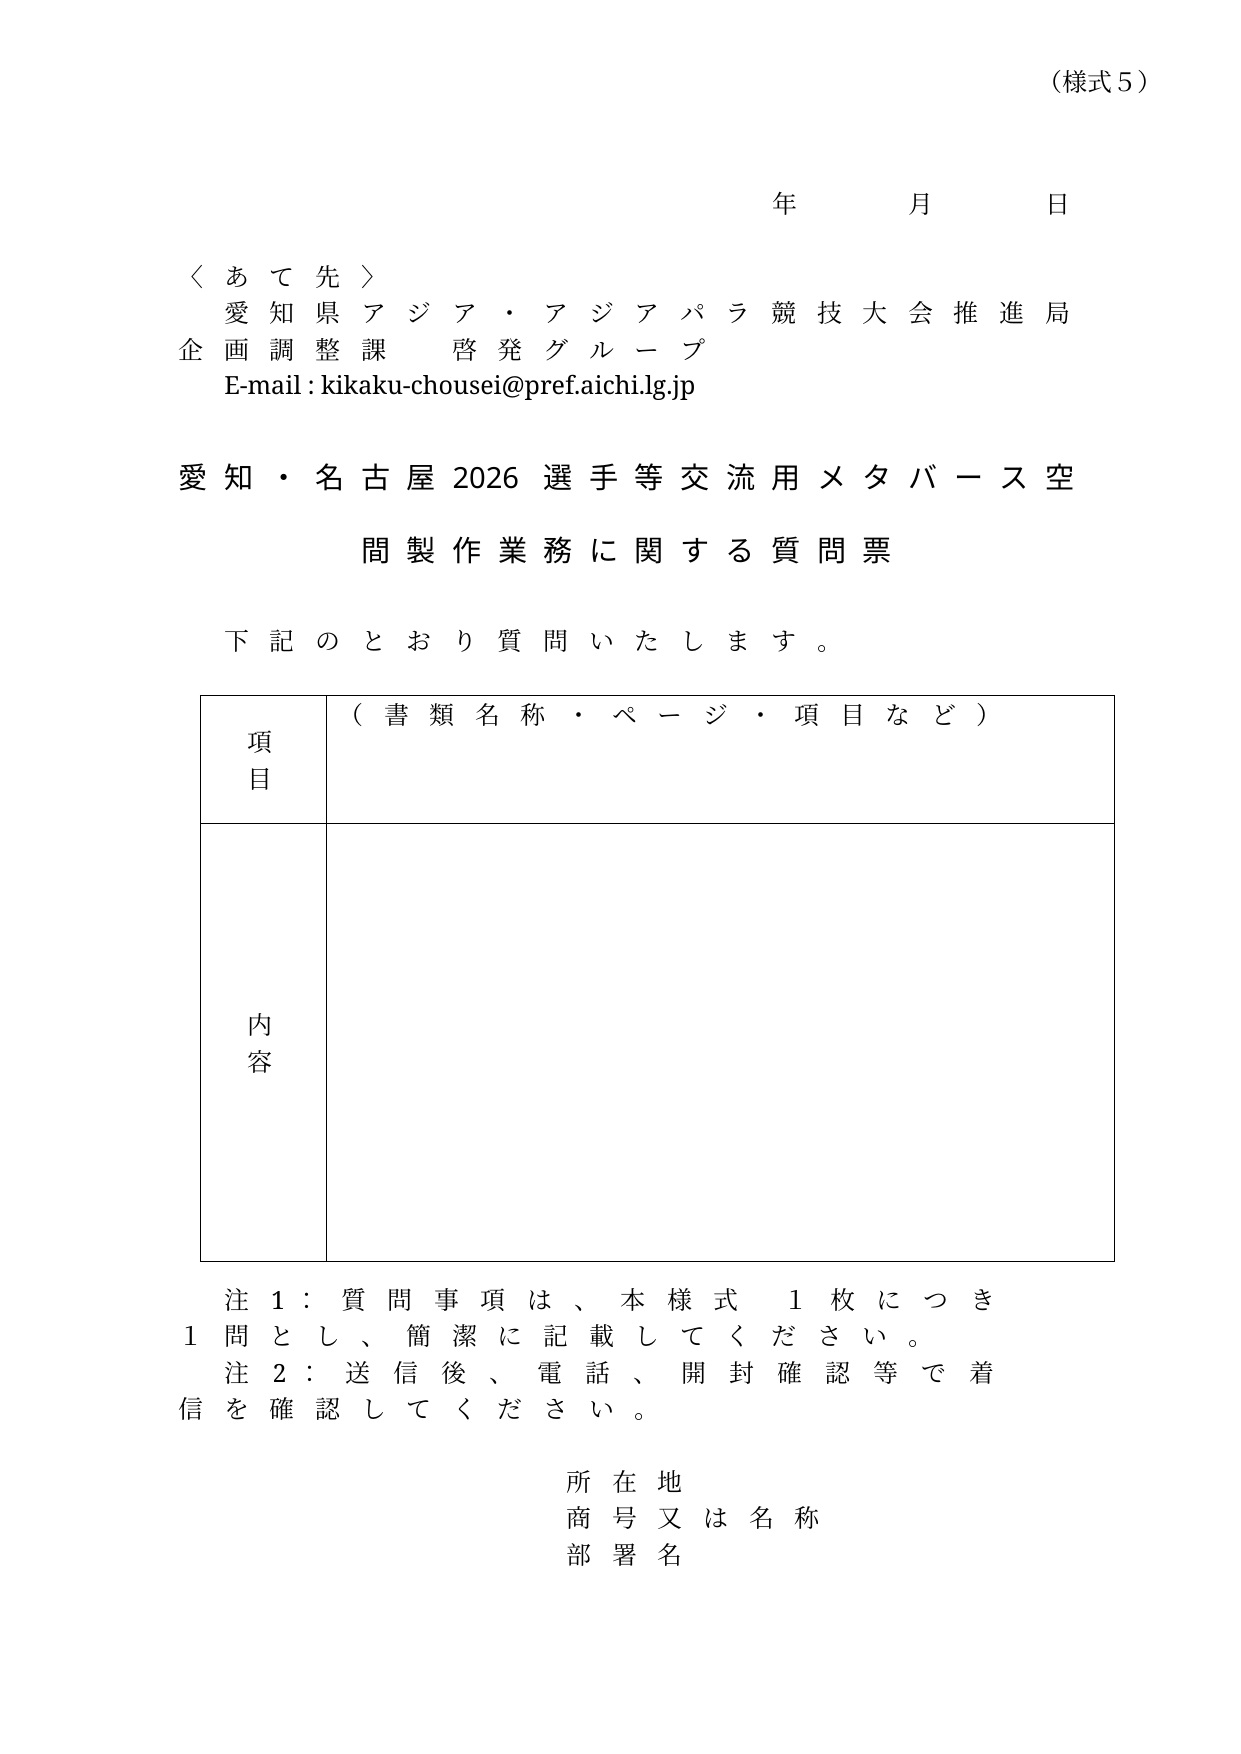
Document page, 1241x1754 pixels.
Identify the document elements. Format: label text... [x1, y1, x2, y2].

text E-mail: kikaku-chousei@pref.aichi.lg.jp [178, 367, 1091, 403]
table_header 項 目 [201, 696, 326, 822]
text 注1：質問事項は、本様式 １枚につき １問とし、簡潔に記載してください。 [178, 1280, 1016, 1353]
text 注2：送信後、電話、開封確認等で着信を確認してください。 [178, 1353, 1016, 1426]
text 部署名 [178, 1535, 1091, 1572]
table_cell [327, 824, 1114, 1261]
text 愛知・名古屋2026 選手等交流用メタバース空間製作業務に関する質問票 [178, 439, 1091, 585]
text 年 月 日 [178, 184, 1091, 221]
text 所在地 [178, 1462, 1091, 1499]
text 愛知県アジア・アジアパラ競技大会推進局企画調整課 啓発グループ [178, 294, 1091, 367]
text 商号又は名称 [178, 1499, 1091, 1535]
table_header （書類名称・ページ・項目など） [327, 696, 1114, 822]
text 下記のとおり質問いたします。 [178, 622, 1091, 658]
table_cell 内 容 [201, 824, 326, 1261]
text 〈あて先〉 [178, 257, 1091, 294]
